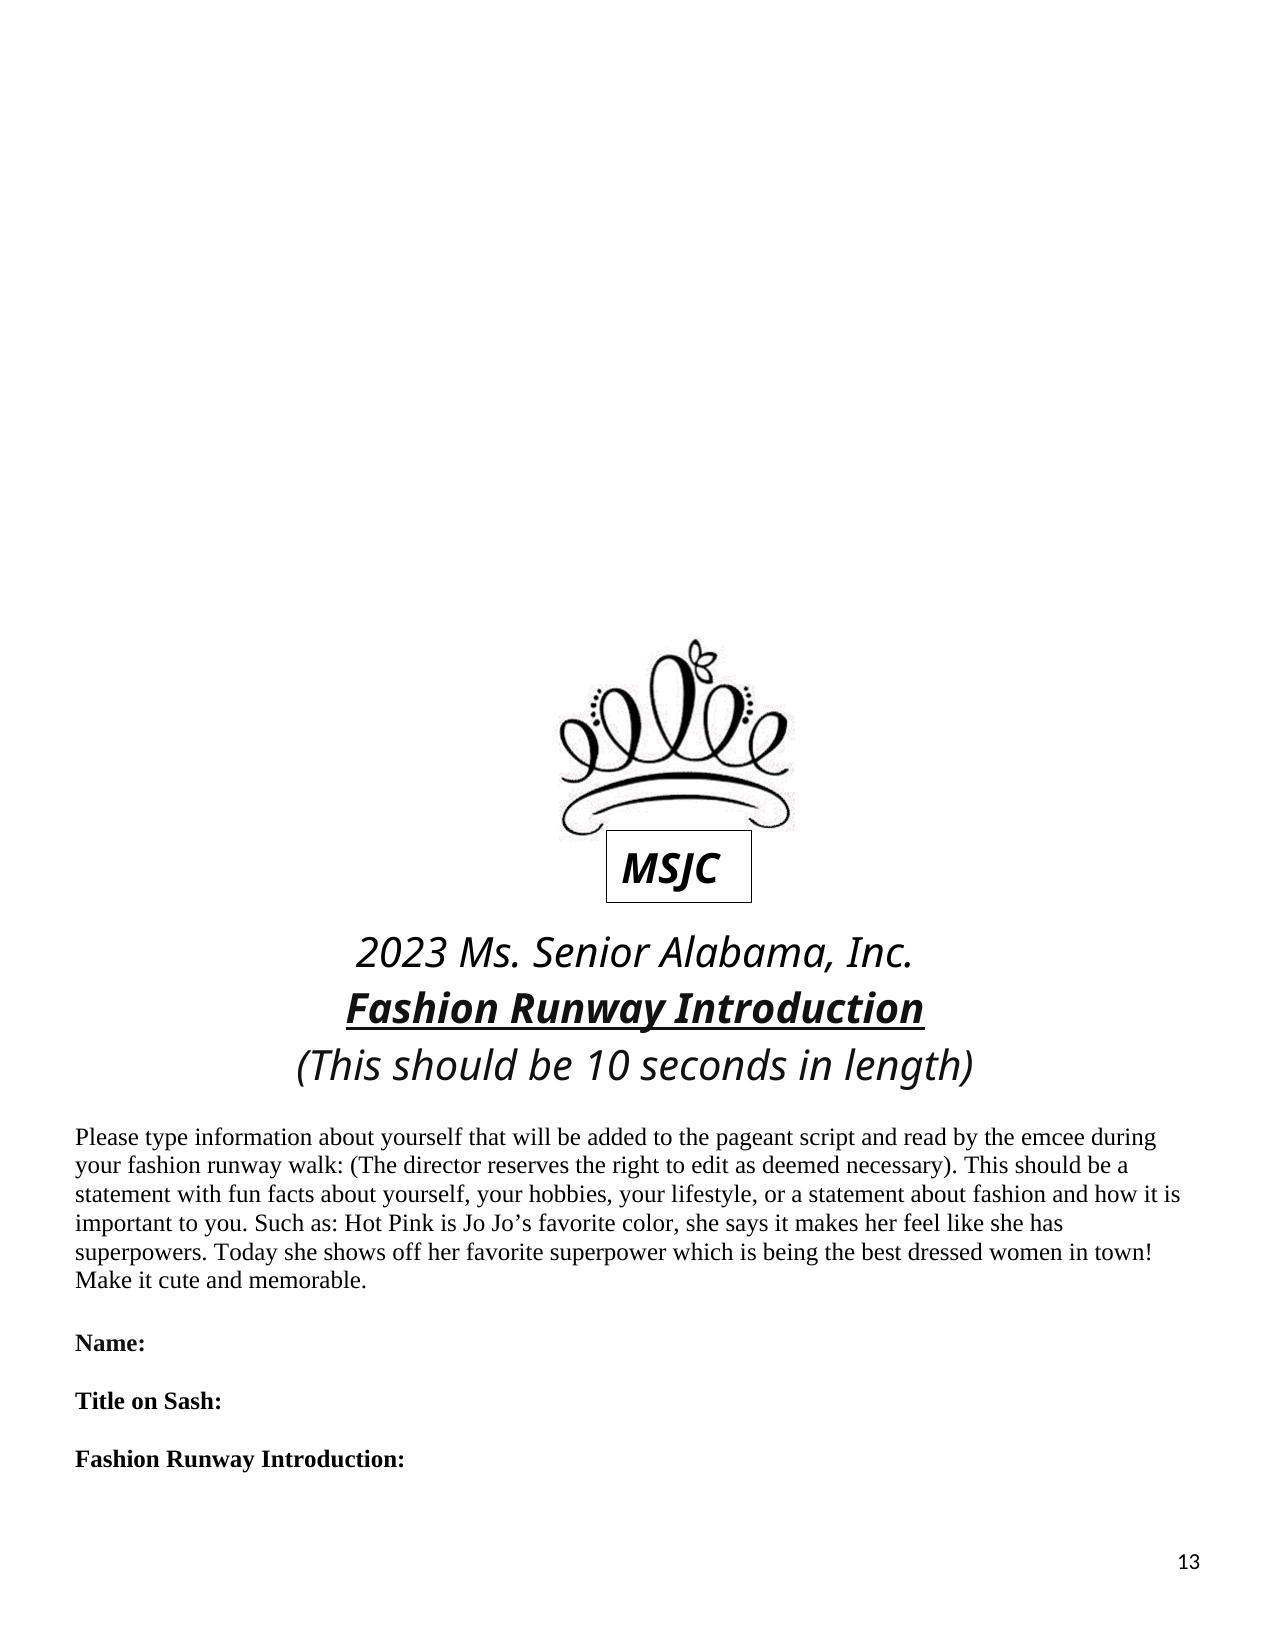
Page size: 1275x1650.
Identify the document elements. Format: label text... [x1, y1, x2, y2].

text 2023 Ms. Senior Alabama, Inc. [75, 922, 1200, 979]
text Fashion Runway Introduction [75, 979, 1200, 1036]
text (This should be 10 seconds in length) [75, 1036, 1200, 1093]
picture [530, 607, 820, 867]
text Title on Sash: [75, 1386, 1200, 1415]
text Fashion Runway Introduction: [75, 1444, 1200, 1473]
text Please type information about yourself that will be added to the pageant script and read by the emcee during your fashion runway walk: (The director reserves the right to edit as deemed necessary). This should be a statement with fun facts about yourself, your hobbies, your lifestyle, or a statement about fashion and how it is important to you. Such as: Hot Pink is Jo Jo’s favorite color, she says it makes her feel like she has superpowers. Today she shows off her favorite superpower which is being the best dressed women in town! Make it cute and memorable. [75, 1122, 1200, 1294]
text Name: [75, 1328, 1200, 1357]
